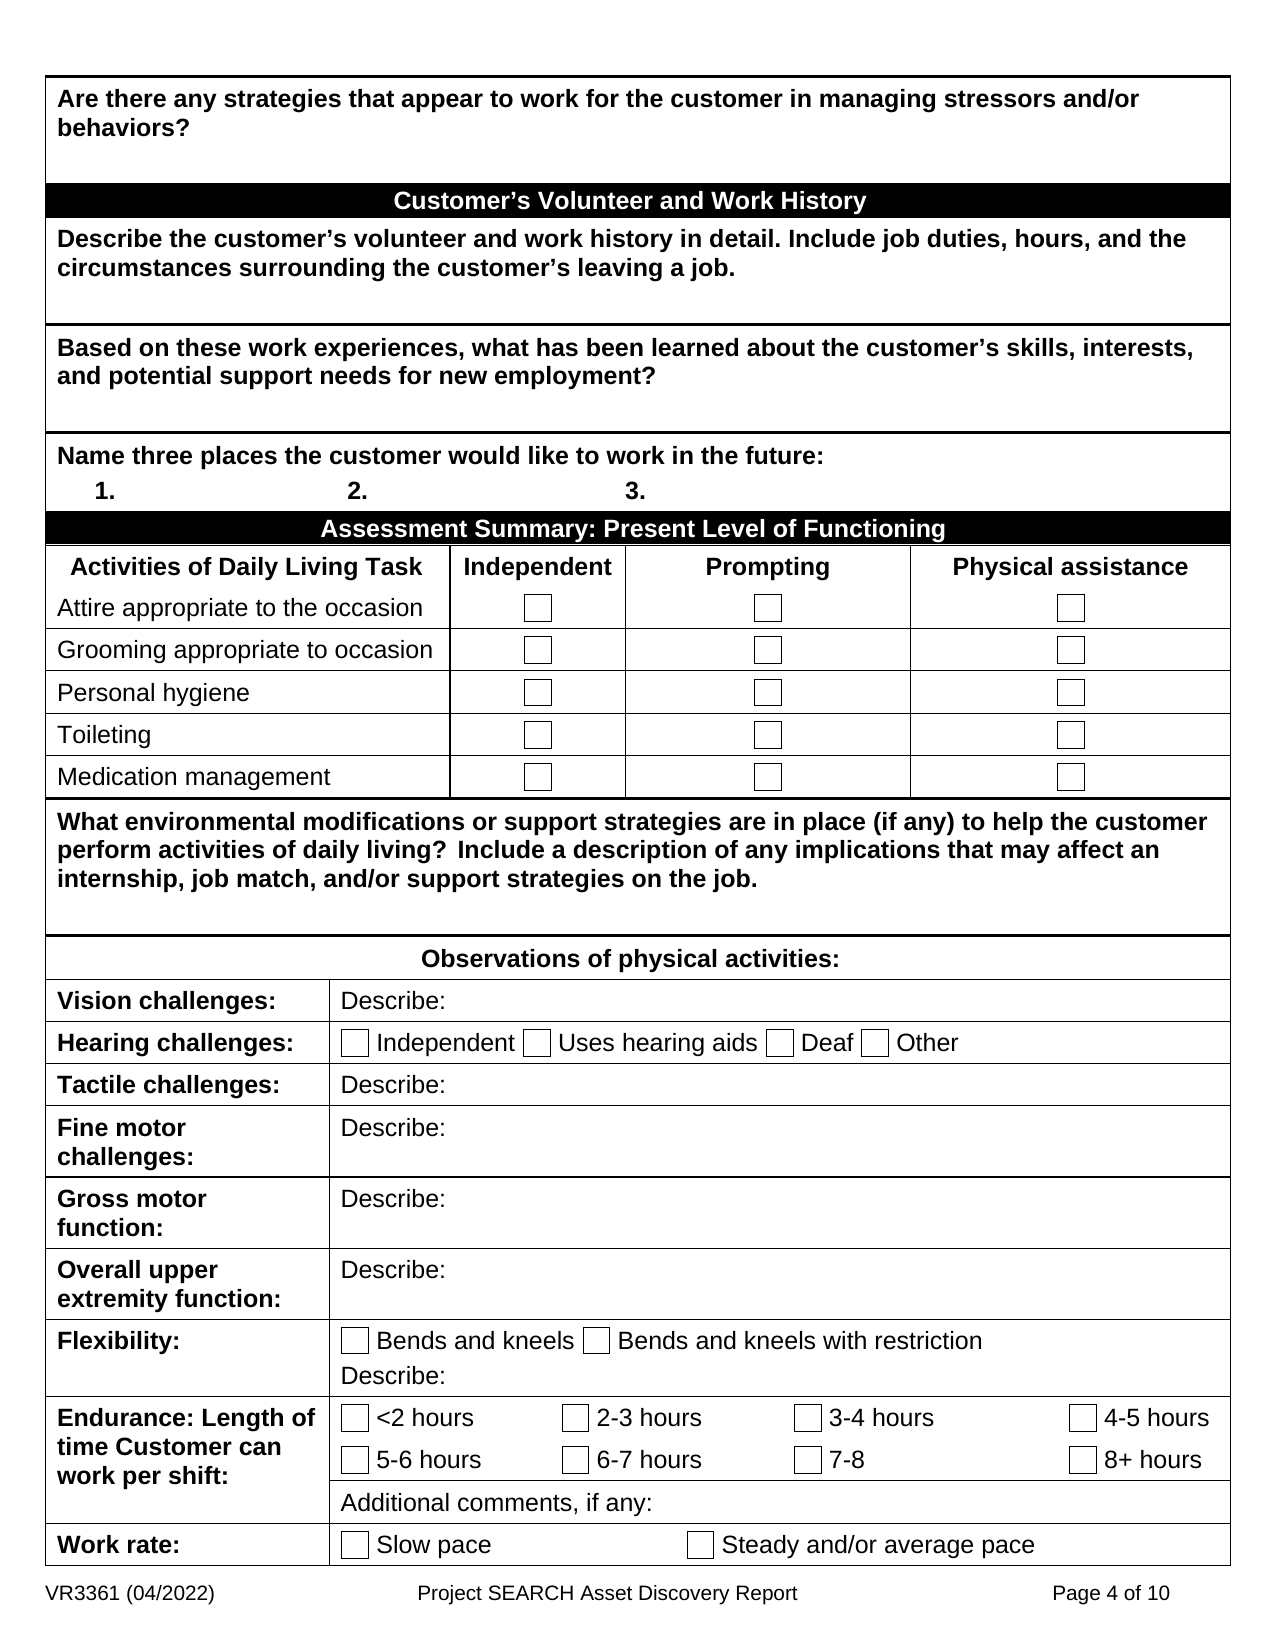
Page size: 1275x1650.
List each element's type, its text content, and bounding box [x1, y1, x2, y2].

table_cell [911, 756, 1230, 797]
table_cell [451, 587, 625, 628]
table_cell Are there any strategies that appear to work for the customer in managing stressors and/or behaviors? [46, 78, 1230, 183]
table_cell Medication management [46, 756, 449, 797]
table_cell Toileting [46, 714, 449, 755]
table_cell Overall upper extremity function: [46, 1249, 329, 1318]
table_cell 2-3 hours [550, 1397, 782, 1438]
table_cell [911, 587, 1230, 628]
table_cell Describe: [330, 1178, 1230, 1247]
table_cell [911, 714, 1230, 755]
table_cell 7-8 [782, 1438, 1057, 1480]
table_cell [626, 671, 910, 713]
table_cell Vision challenges: [46, 980, 329, 1021]
table_cell [911, 629, 1230, 670]
table_cell Activities of Daily Living Task [46, 546, 449, 587]
table_cell [626, 714, 910, 755]
table_cell Name three places the customer would like to work in the future: 2. 3. [46, 434, 1230, 511]
table_cell Describe: [330, 1106, 1230, 1176]
table_cell Slow pace [330, 1524, 674, 1565]
table_cell Flexibility: [46, 1320, 329, 1396]
table_cell [626, 756, 910, 797]
table_cell Based on these work experiences, what has been learned about the customer’s skills, interests, and potential support needs for new employment? [46, 326, 1230, 431]
table_cell [911, 671, 1230, 713]
table_cell Assessment Summary: Present Level of Functioning [46, 512, 1230, 544]
table_cell Hearing challenges: [46, 1022, 329, 1063]
table_cell Attire appropriate to the occasion [46, 587, 449, 628]
table_cell Additional comments, if any: [330, 1481, 1230, 1523]
table_cell 3-4 hours [782, 1397, 1057, 1438]
table_cell Customer’s Volunteer and Work History [46, 184, 1230, 217]
table_cell 8+ hours [1057, 1438, 1230, 1480]
table_cell [451, 629, 625, 670]
table_cell Work rate: [46, 1524, 329, 1565]
table_cell [451, 756, 625, 797]
table_cell 6-7 hours [550, 1438, 782, 1480]
table_cell [626, 629, 910, 670]
table_cell Fine motor challenges: [46, 1106, 329, 1176]
table_cell Endurance: Length of time Customer can work per shift: [46, 1397, 329, 1523]
table_cell Describe: [330, 1064, 1230, 1105]
table_cell Grooming appropriate to occasion [46, 629, 449, 670]
table_cell [451, 671, 625, 713]
table_cell Tactile challenges: [46, 1064, 329, 1105]
table_cell Steady and/or average pace [675, 1524, 1230, 1565]
table_cell Gross motor function: [46, 1178, 329, 1247]
table_cell Describe: [330, 980, 1230, 1021]
table_cell Personal hygiene [46, 671, 449, 713]
table_cell Observations of physical activities: [46, 937, 1230, 978]
table_cell 5-6 hours [330, 1438, 549, 1480]
table_cell Physical assistance [911, 546, 1230, 587]
table_cell Describe the customer’s volunteer and work history in detail. Include job duties, hours, and the circumstances surrounding the customer’s leaving a job. [46, 218, 1230, 323]
table_cell 4-5 hours [1057, 1397, 1230, 1438]
table_cell Describe: [330, 1249, 1230, 1318]
table_cell Independent Uses hearing aids Deaf Other [330, 1022, 1230, 1063]
table_cell <2 hours [330, 1397, 549, 1438]
table_cell [626, 587, 910, 628]
table_cell What environmental modifications or support strategies are in place (if any) to help the customer perform activities of daily living? Include a description of any implications that may affect an internship, job match, and/or support strategies on the job. [46, 800, 1230, 934]
table_cell Prompting [626, 546, 910, 587]
table_cell Bends and kneels Bends and kneels with restriction Describe: [330, 1320, 1230, 1396]
table_cell Independent [451, 546, 625, 587]
table_cell [451, 714, 625, 755]
